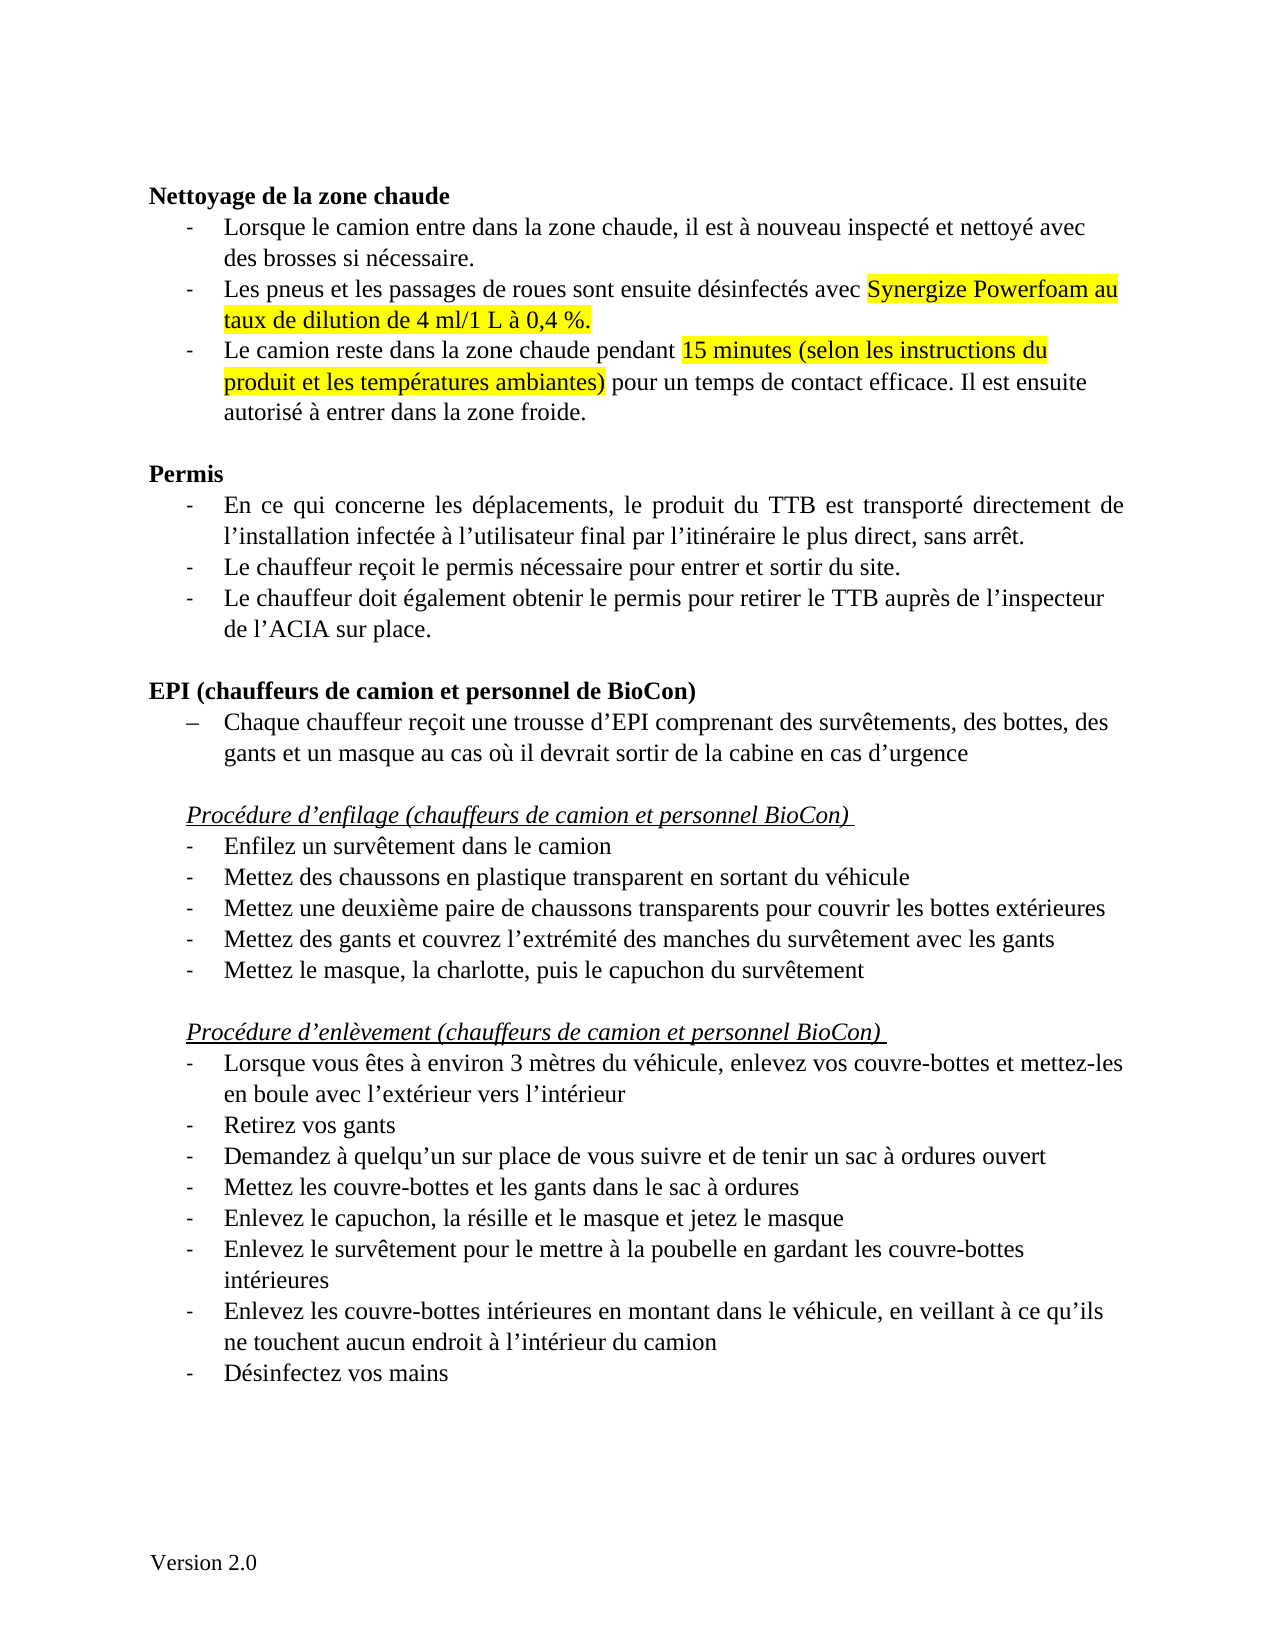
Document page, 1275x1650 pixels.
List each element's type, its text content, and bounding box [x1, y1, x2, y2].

list Lorsque le camion entre dans la zone chaude, il est à nouveau inspecté et nettoyé avec des brosses si nécessaire. [186, 212, 1125, 272]
list Mettez une deuxième paire de chaussons transparents pour couvrir les bottes extérieures [186, 893, 1125, 922]
list Enlevez les couvre-bottes intérieures en montant dans le véhicule, en veillant à ce qu’ils ne touchent aucun endroit à l’intérieur du camion [186, 1296, 1125, 1356]
list Enlevez le capuchon, la résille et le masque et jetez le masque [186, 1203, 1125, 1232]
list Enfilez un survêtement dans le camion [186, 831, 1125, 860]
subtitle EPI (chauffeurs de camion et personnel de BioCon) [148, 676, 1125, 704]
list En ce qui concerne les déplacements, le produit du TTB est transporté directement de l’installation infectée à l’utilisateur final par l’itinéraire le plus direct, sans arrêt. [186, 490, 1125, 550]
list Lorsque vous êtes à environ 3 mètres du véhicule, enlevez vos couvre-bottes et mettez-les en boule avec l’extérieur vers l’intérieur [186, 1048, 1125, 1108]
list Désinfectez vos mains [186, 1358, 1125, 1387]
list Les pneus et les passages de roues sont ensuite désinfectés avec Synergize Powerfoam au taux de dilution de 4 ml/1 L à 0,4 %. [186, 274, 1125, 334]
list Retirez vos gants [186, 1110, 1125, 1139]
list Enlevez le survêtement pour le mettre à la poubelle en gardant les couvre-bottes intérieures [186, 1234, 1125, 1294]
list Demandez à quelqu’un sur place de vous suivre et de tenir un sac à ordures ouvert [186, 1141, 1125, 1170]
subtitle Permis [148, 459, 1125, 488]
list Le camion reste dans la zone chaude pendant 15 minutes (selon les instructions du produit et les températures ambiantes) pour un temps de contact efficace. Il est ensuite autorisé à entrer dans la zone froide. [186, 336, 1125, 426]
list Mettez des gants et couvrez l’extrémité des manches du survêtement avec les gants [186, 924, 1125, 953]
subtitle Procédure d’enfilage (chauffeurs de camion et personnel BioCon) [149, 800, 1125, 829]
list Mettez les couvre-bottes et les gants dans le sac à ordures [186, 1172, 1125, 1201]
list Le chauffeur reçoit le permis nécessaire pour entrer et sortir du site. [186, 552, 1125, 581]
list Mettez des chaussons en plastique transparent en sortant du véhicule [186, 862, 1125, 891]
list Mettez le masque, la charlotte, puis le capuchon du survêtement [186, 955, 1125, 984]
subtitle Nettoyage de la zone chaude [148, 181, 1125, 210]
list Le chauffeur doit également obtenir le permis pour retirer le TTB auprès de l’inspecteur de l’ACIA sur place. [186, 583, 1125, 643]
text – Chaque chauffeur reçoit une trousse d’EPI comprenant des survêtements, des bottes, des gants et un masque au cas où il devrait sortir de la cabine en cas d’urgence [186, 707, 1125, 767]
subtitle Procédure d’enlèvement (chauffeurs de camion et personnel BioCon) [149, 1017, 1125, 1046]
